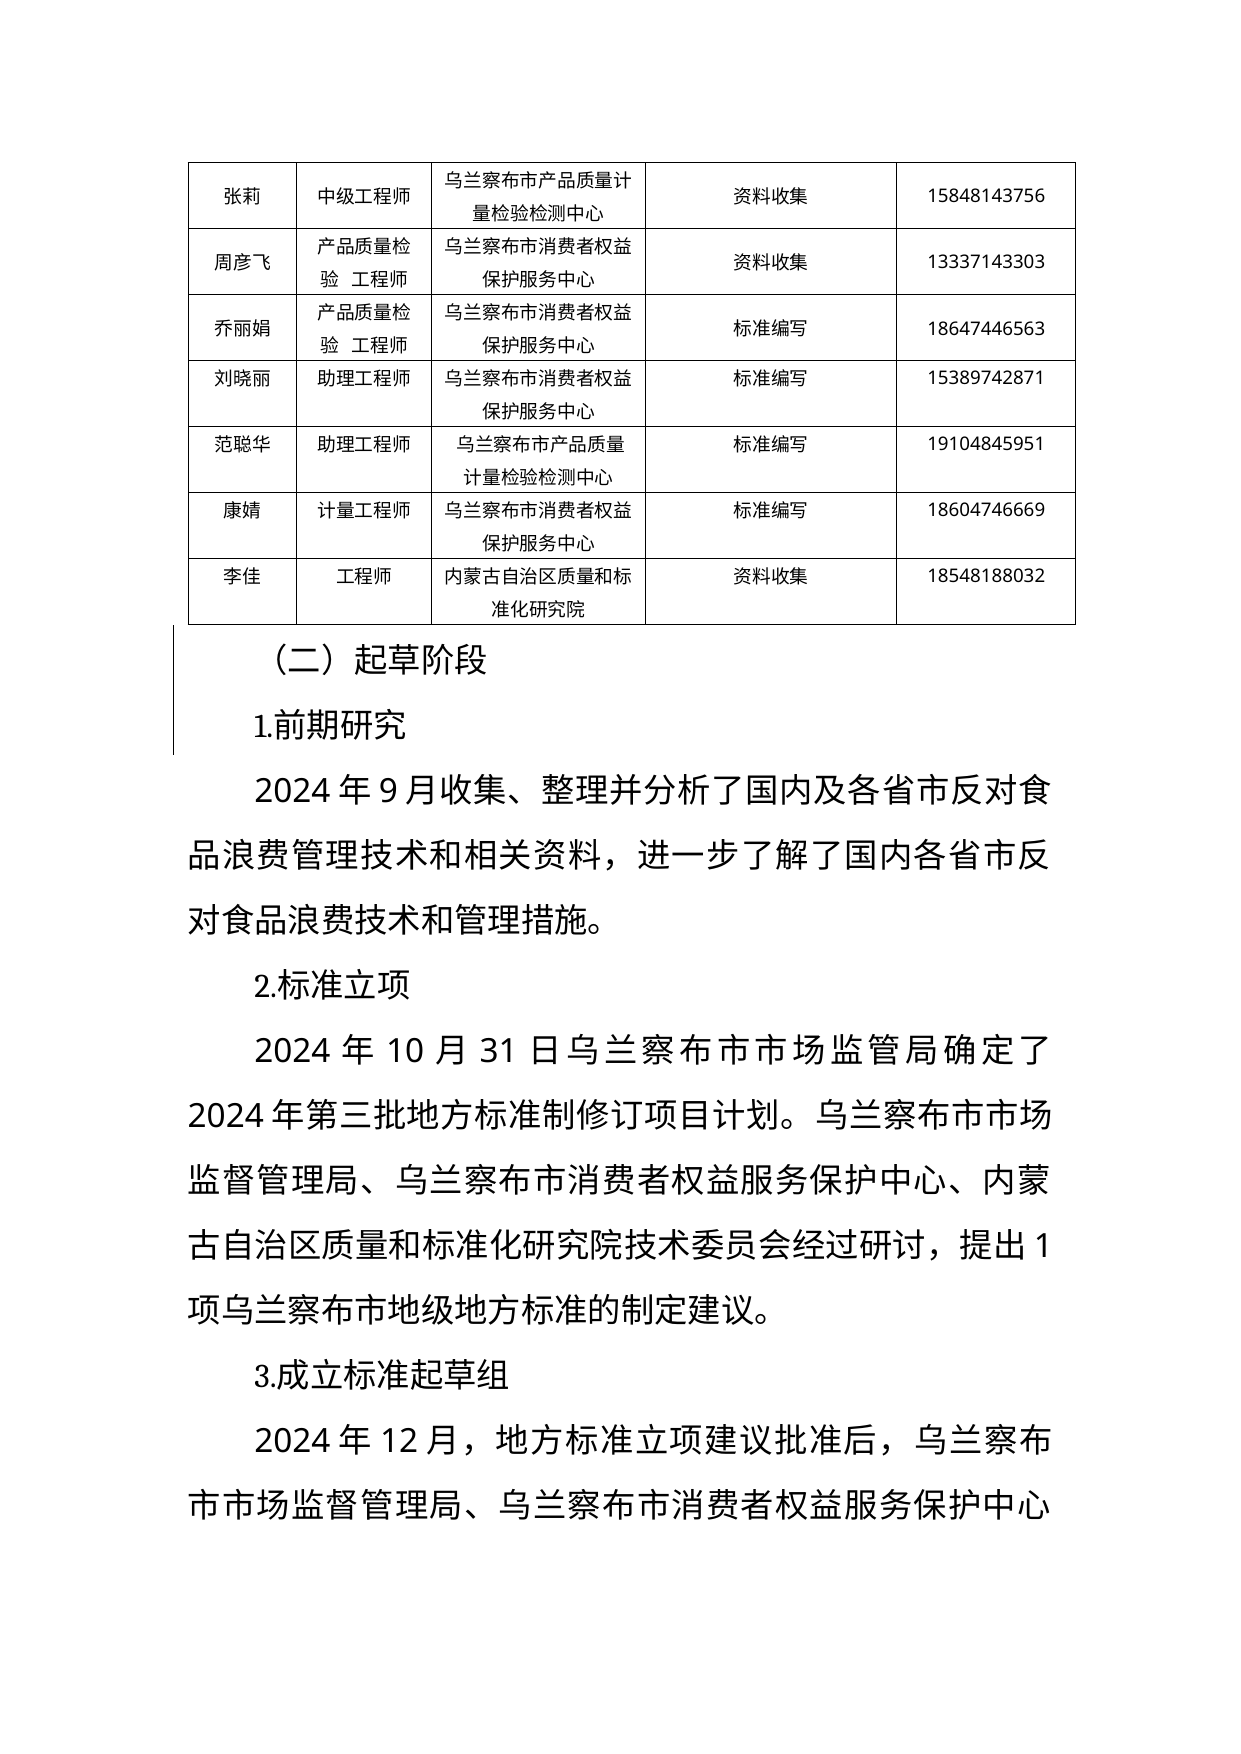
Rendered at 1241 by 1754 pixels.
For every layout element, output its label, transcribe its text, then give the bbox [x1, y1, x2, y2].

table_cell 中级工程师 [297, 163, 431, 228]
table_cell 资料收集 [646, 163, 896, 228]
table_cell 康婧 [189, 493, 296, 558]
table_cell 乔丽娟 [189, 295, 296, 360]
table_cell 产品质量检验 工程师 [297, 229, 431, 294]
table_cell 标准编写 [646, 295, 896, 360]
text （二）起草阶段 [187, 625, 1053, 690]
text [187, 1405, 1053, 1535]
text 1.前期研究 [187, 690, 1053, 755]
table_cell 标准编写 [646, 427, 896, 492]
table_cell 18548188032 [897, 559, 1075, 624]
table_cell 乌兰察布市消费者权益保护服务中心 [432, 295, 645, 360]
table_cell 助理工程师 [297, 361, 431, 426]
table_cell 13337143303 [897, 229, 1075, 294]
table_cell 张莉 [189, 163, 296, 228]
table_cell 内蒙古自治区质量和标准化研究院 [432, 559, 645, 624]
table_cell 19104845951 [897, 427, 1075, 492]
table_cell 乌兰察布市产品质量计量检验检测中心 [432, 427, 645, 492]
table_cell 周彦飞 [189, 229, 296, 294]
text 2.标准立项 [187, 950, 1053, 1015]
table_cell 助理工程师 [297, 427, 431, 492]
table_cell 乌兰察布市消费者权益保护服务中心 [432, 229, 645, 294]
table_cell 范聪华 [189, 427, 296, 492]
text 3.成立标准起草组 [187, 1340, 1053, 1405]
table_cell 乌兰察布市产品质量计量检验检测中心 [432, 163, 645, 228]
table_cell 资料收集 [646, 559, 896, 624]
table_cell 18604746669 [897, 493, 1075, 558]
table_cell 资料收集 [646, 229, 896, 294]
table_cell 乌兰察布市消费者权益保护服务中心 [432, 493, 645, 558]
table_cell 标准编写 [646, 493, 896, 558]
table_cell 产品质量检验 工程师 [297, 295, 431, 360]
table_cell 标准编写 [646, 361, 896, 426]
table_cell 15848143756 [897, 163, 1075, 228]
table_cell 乌兰察布市消费者权益保护服务中心 [432, 361, 645, 426]
text 2024年10月31日乌兰察布市市场监管局确定了2024年第三批地方标准制修订项目计划。乌兰察布市市场监督管理局、乌兰察布市消费者权益服务保护中心、内蒙古自治区质量和标准化研究院技术委员会经过研讨，提出1项乌兰察布市地级地方标准的制定建议。 [187, 1015, 1053, 1340]
table_cell 刘晓丽 [189, 361, 296, 426]
table_cell 18647446563 [897, 295, 1075, 360]
table_cell 计量工程师 [297, 493, 431, 558]
table_cell 15389742871 [897, 361, 1075, 426]
table_cell 工程师 [297, 559, 431, 624]
table_cell 李佳 [189, 559, 296, 624]
text 2024年9月收集、整理并分析了国内及各省市反对食品浪费管理技术和相关资料，进一步了解了国内各省市反对食品浪费技术和管理措施。 [187, 755, 1053, 950]
